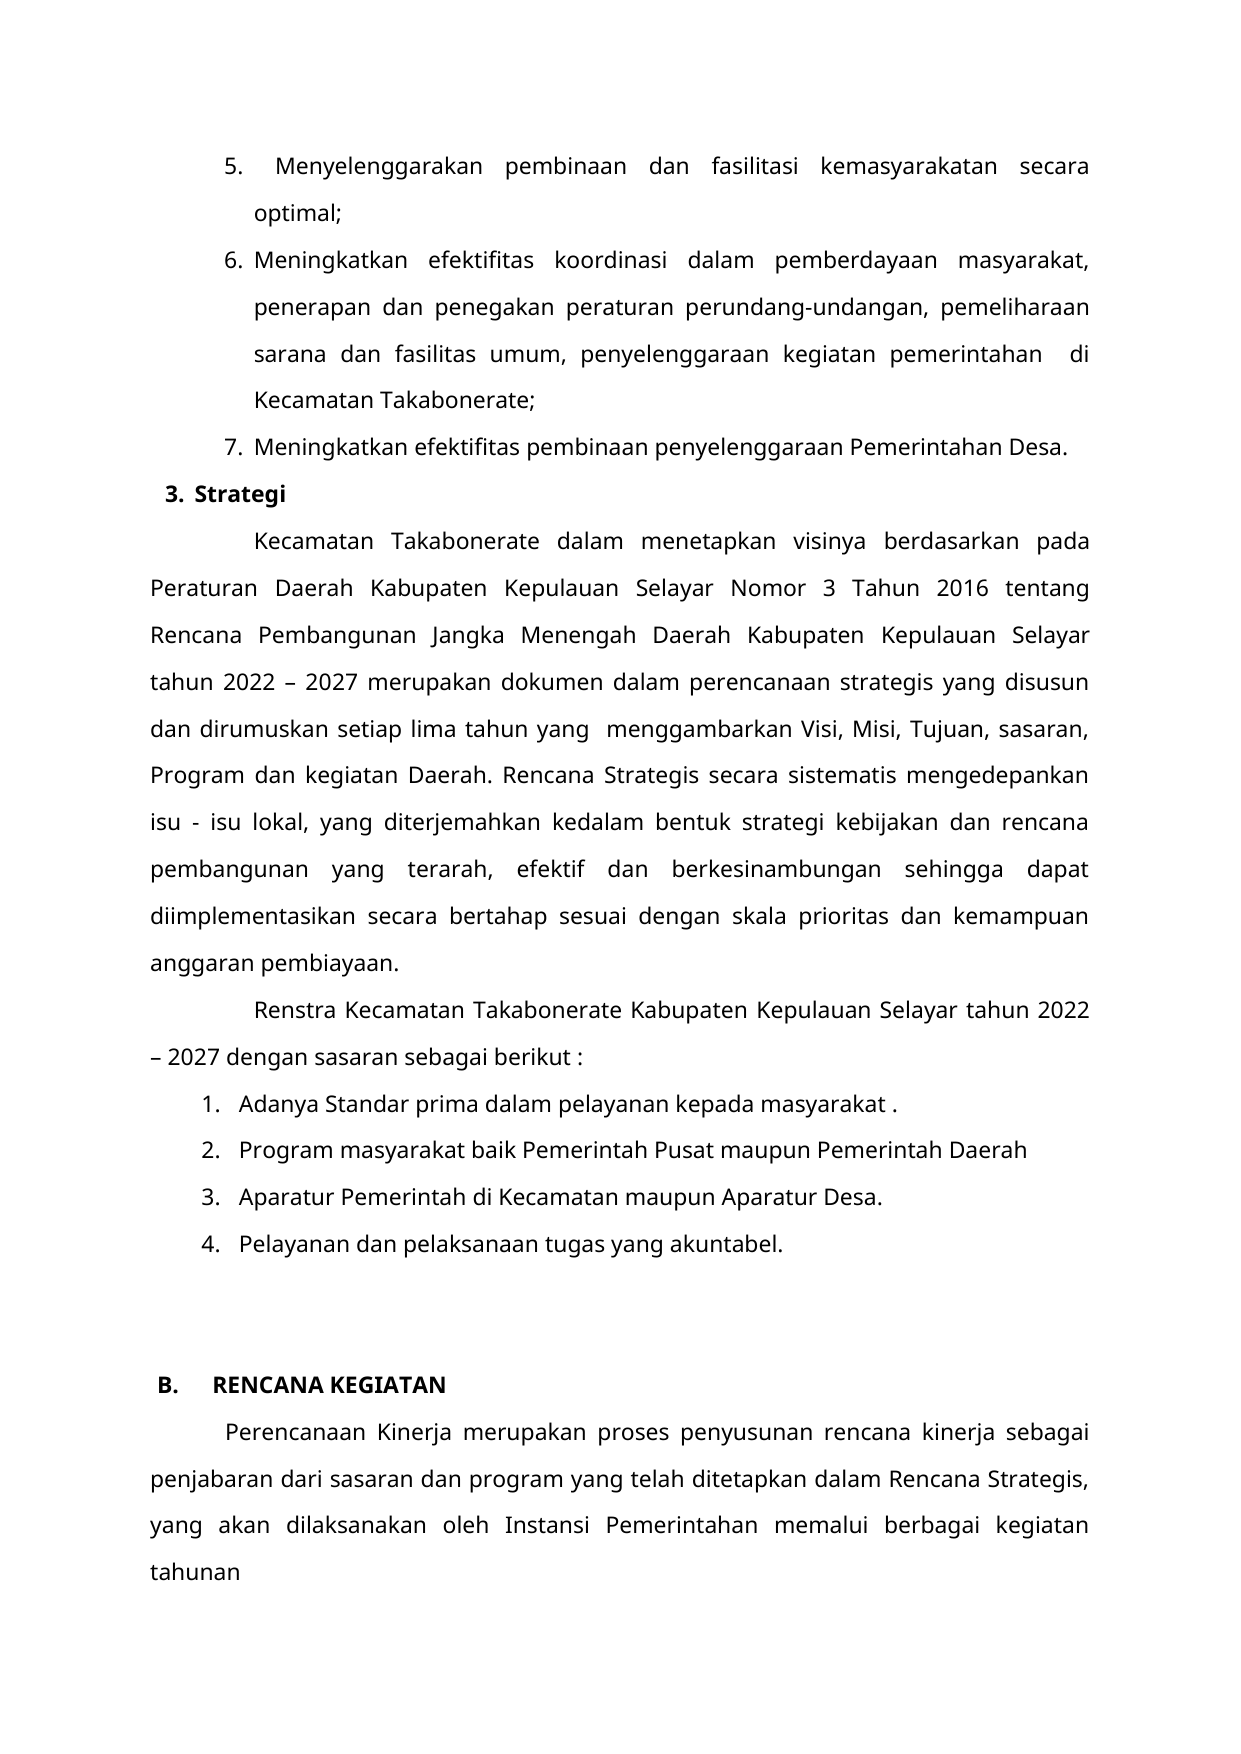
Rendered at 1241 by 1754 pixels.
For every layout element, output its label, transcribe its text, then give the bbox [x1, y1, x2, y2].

list Adanya Standar prima dalam pelayanan kepada masyarakat . [201, 1087, 1090, 1119]
text Kecamatan Takabonerate dalam menetapkan visinya berdasarkan pada Peraturan Daerah Kabupaten Kepulauan Selayar Nomor 3 Tahun 2016 tentang Rencana Pembangunan Jangka Menengah Daerah Kabupaten Kepulauan Selayar tahun 2022 – 2027 merupakan dokumen dalam perencanaan strategis yang disusun dan dirumuskan setiap lima tahun yang menggambarkan Visi, Misi, Tujuan, sasaran, Program dan kegiatan Daerah. Rencana Strategis secara sistematis mengedepankan isu - isu lokal, yang diterjemahkan kedalam bentuk strategi kebijakan dan rencana pembangunan yang terarah, efektif dan berkesinambungan sehingga dapat diimplementasikan secara bertahap sesuai dengan skala prioritas dan kemampuan anggaran pembiayaan. [150, 525, 1090, 978]
list Meningkatkan efektifitas koordinasi dalam pemberdayaan masyarakat, penerapan dan penegakan peraturan perundang-undangan, pemeliharaan sarana dan fasilitas umum, penyelenggaraan kegiatan pemerintahan di Kecamatan Takabonerate; [224, 244, 1090, 416]
list Aparatur Pemerintah di Kecamatan maupun Aparatur Desa. [201, 1181, 1090, 1212]
list Program masyarakat baik Pemerintah Pusat maupun Pemerintah Daerah [201, 1134, 1090, 1166]
list Strategi [165, 478, 1090, 509]
list Perencanaan Kinerja merupakan proses penyusunan rencana kinerja sebagai penjabaran dari sasaran dan program yang telah ditetapkan dalam Rencana Strategis, yang akan dilaksanakan oleh Instansi Pemerintahan memalui berbagai kegiatan tahunan [150, 1416, 1090, 1587]
text Renstra Kecamatan Takabonerate Kabupaten Kepulauan Selayar tahun 2022 – 2027 dengan sasaran sebagai berikut : [150, 994, 1090, 1072]
list RENCANA KEGIATAN [157, 1369, 1090, 1400]
list Menyelenggarakan pembinaan dan fasilitasi kemasyarakatan secara optimal; [224, 150, 1090, 228]
list Pelayanan dan pelaksanaan tugas yang akuntabel. [201, 1228, 1090, 1259]
list Meningkatkan efektifitas pembinaan penyelenggaraan Pemerintahan Desa. [224, 431, 1090, 462]
